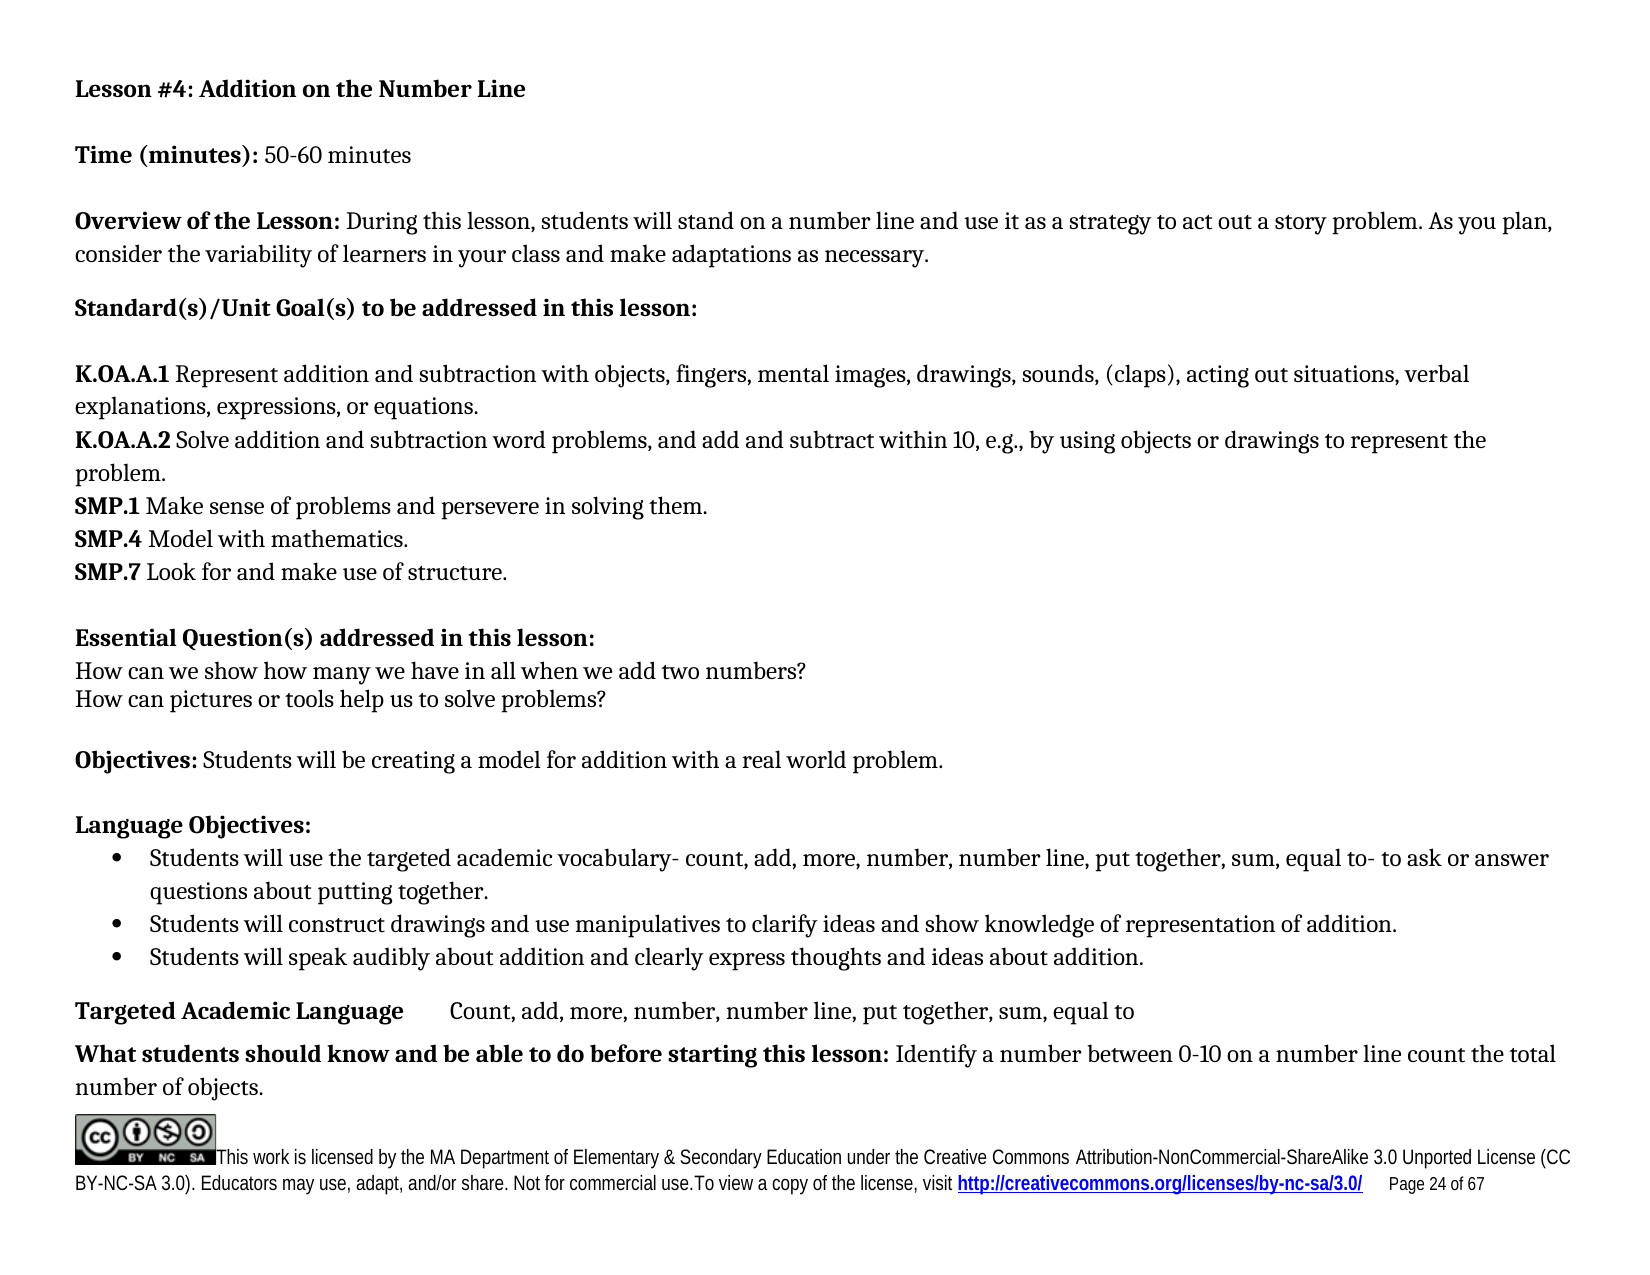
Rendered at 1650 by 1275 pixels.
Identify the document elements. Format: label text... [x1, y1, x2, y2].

text K.OA.A.1 Represent addition and subtraction with objects, fingers, mental images, drawings, sounds, (claps), acting out situations, verbal explanations, expressions, or equations. [75, 359, 1575, 421]
picture [75, 1114, 217, 1165]
text Standard(s)/Unit Goal(s) to be addressed in this lesson: [75, 293, 1575, 322]
list Students will speak audibly about addition and clearly express thoughts and ideas about addition. [112, 943, 1575, 972]
text Targeted Academic Language Count, add, more, number, number line, put together, sum, equal to [75, 997, 1575, 1026]
text SMP.4 Model with mathematics. [75, 524, 1575, 553]
text How can we show how many we have in all when we add two numbers? [75, 657, 1575, 685]
text Objectives: Students will be creating a model for addition with a real world problem. [75, 746, 1575, 774]
text Time (minutes): 50-60 minutes [75, 141, 1575, 169]
text How can pictures or tools help us to solve problems? [75, 685, 1575, 714]
text Language Objectives: [75, 811, 1575, 839]
text SMP.7 Look for and make use of structure. [75, 558, 1575, 586]
text Overview of the Lesson: During this lesson, students will stand on a number line and use it as a strategy to act out a story problem. As you plan, consider the variability of learners in your class and make adaptations as necessary. [75, 207, 1575, 268]
text Essential Question(s) addressed in this lesson: [75, 624, 1575, 652]
text SMP.1 Make sense of problems and persevere in solving them. [75, 492, 1575, 520]
text K.OA.A.2 Solve addition and subtraction word problems, and add and subtract within 10, e.g., by using objects or drawings to represent the problem. [75, 426, 1575, 487]
list Students will use the targeted academic vocabulary- count, add, more, number, number line, put together, sum, equal to- to ask or answer questions about putting together. [112, 844, 1575, 906]
text What students should know and be able to do before starting this lesson: Identify a number between 0-10 on a number line count the total number of objects. [75, 1040, 1575, 1102]
text Lesson #4: Addition on the Number Line [75, 75, 1575, 104]
list Students will construct drawings and use manipulatives to clarify ideas and show knowledge of representation of addition. [112, 910, 1575, 939]
